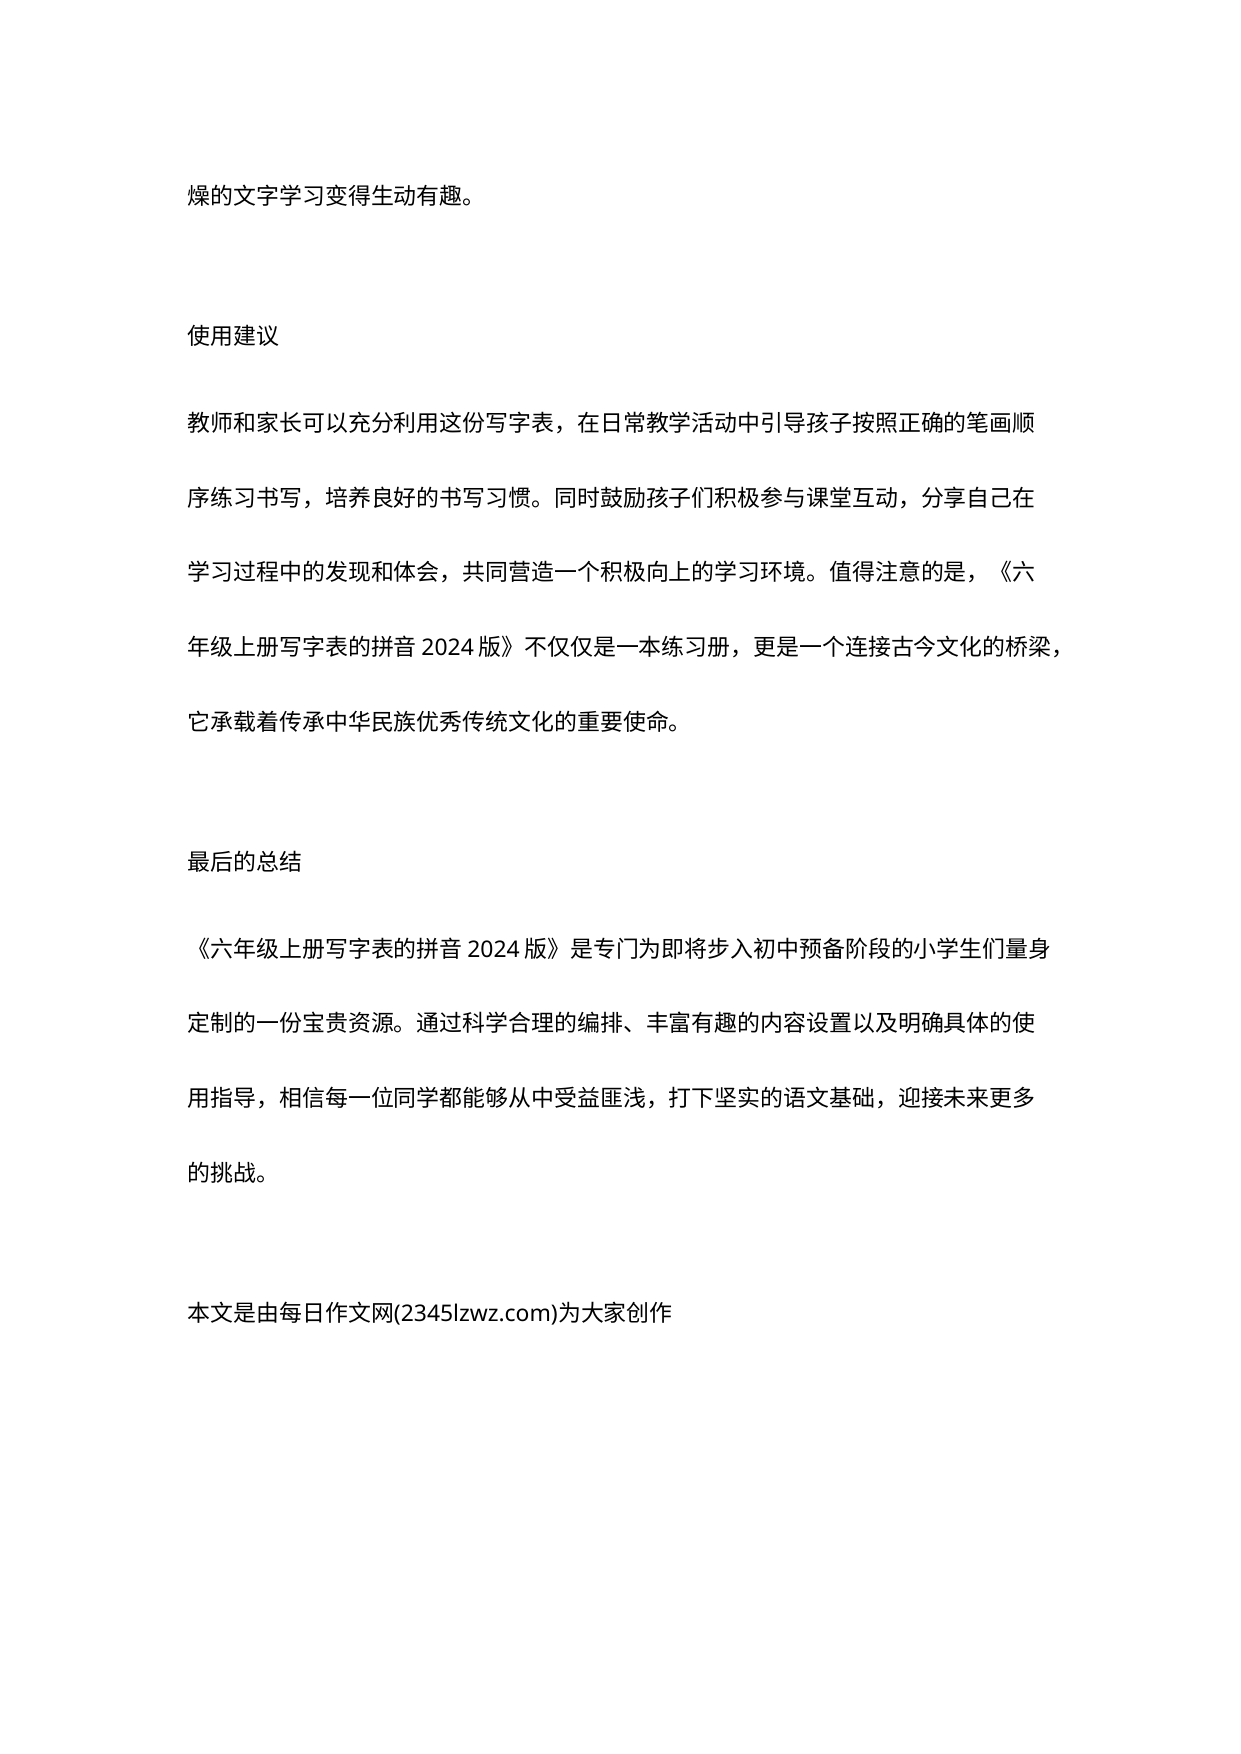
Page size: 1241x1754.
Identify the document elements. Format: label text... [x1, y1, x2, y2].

text 本文是由每日作文网(2345lzwz.com)为大家创作 [187, 1279, 1053, 1344]
text 使用建议 [187, 302, 1053, 367]
text 《六年级上册写字表的拼音2024版》是专门为即将步入初中预备阶段的小学生们量身定制的一份宝贵资源。通过科学合理的编排、丰富有趣的内容设置以及明确具体的使用指导，相信每一位同学都能够从中受益匪浅，打下坚实的语文基础，迎接未来更多的挑战。 [187, 915, 1053, 1204]
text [187, 162, 1053, 227]
text 教师和家长可以充分利用这份写字表，在日常教学活动中引导孩子按照正确的笔画顺序练习书写，培养良好的书写习惯。同时鼓励孩子们积极参与课堂互动，分享自己在学习过程中的发现和体会，共同营造一个积极向上的学习环境。值得注意的是，《六年级上册写字表的拼音2024版》不仅仅是一本练习册，更是一个连接古今文化的桥梁，它承载着传承中华民族优秀传统文化的重要使命。 [187, 389, 1053, 753]
text 最后的总结 [187, 828, 1053, 893]
